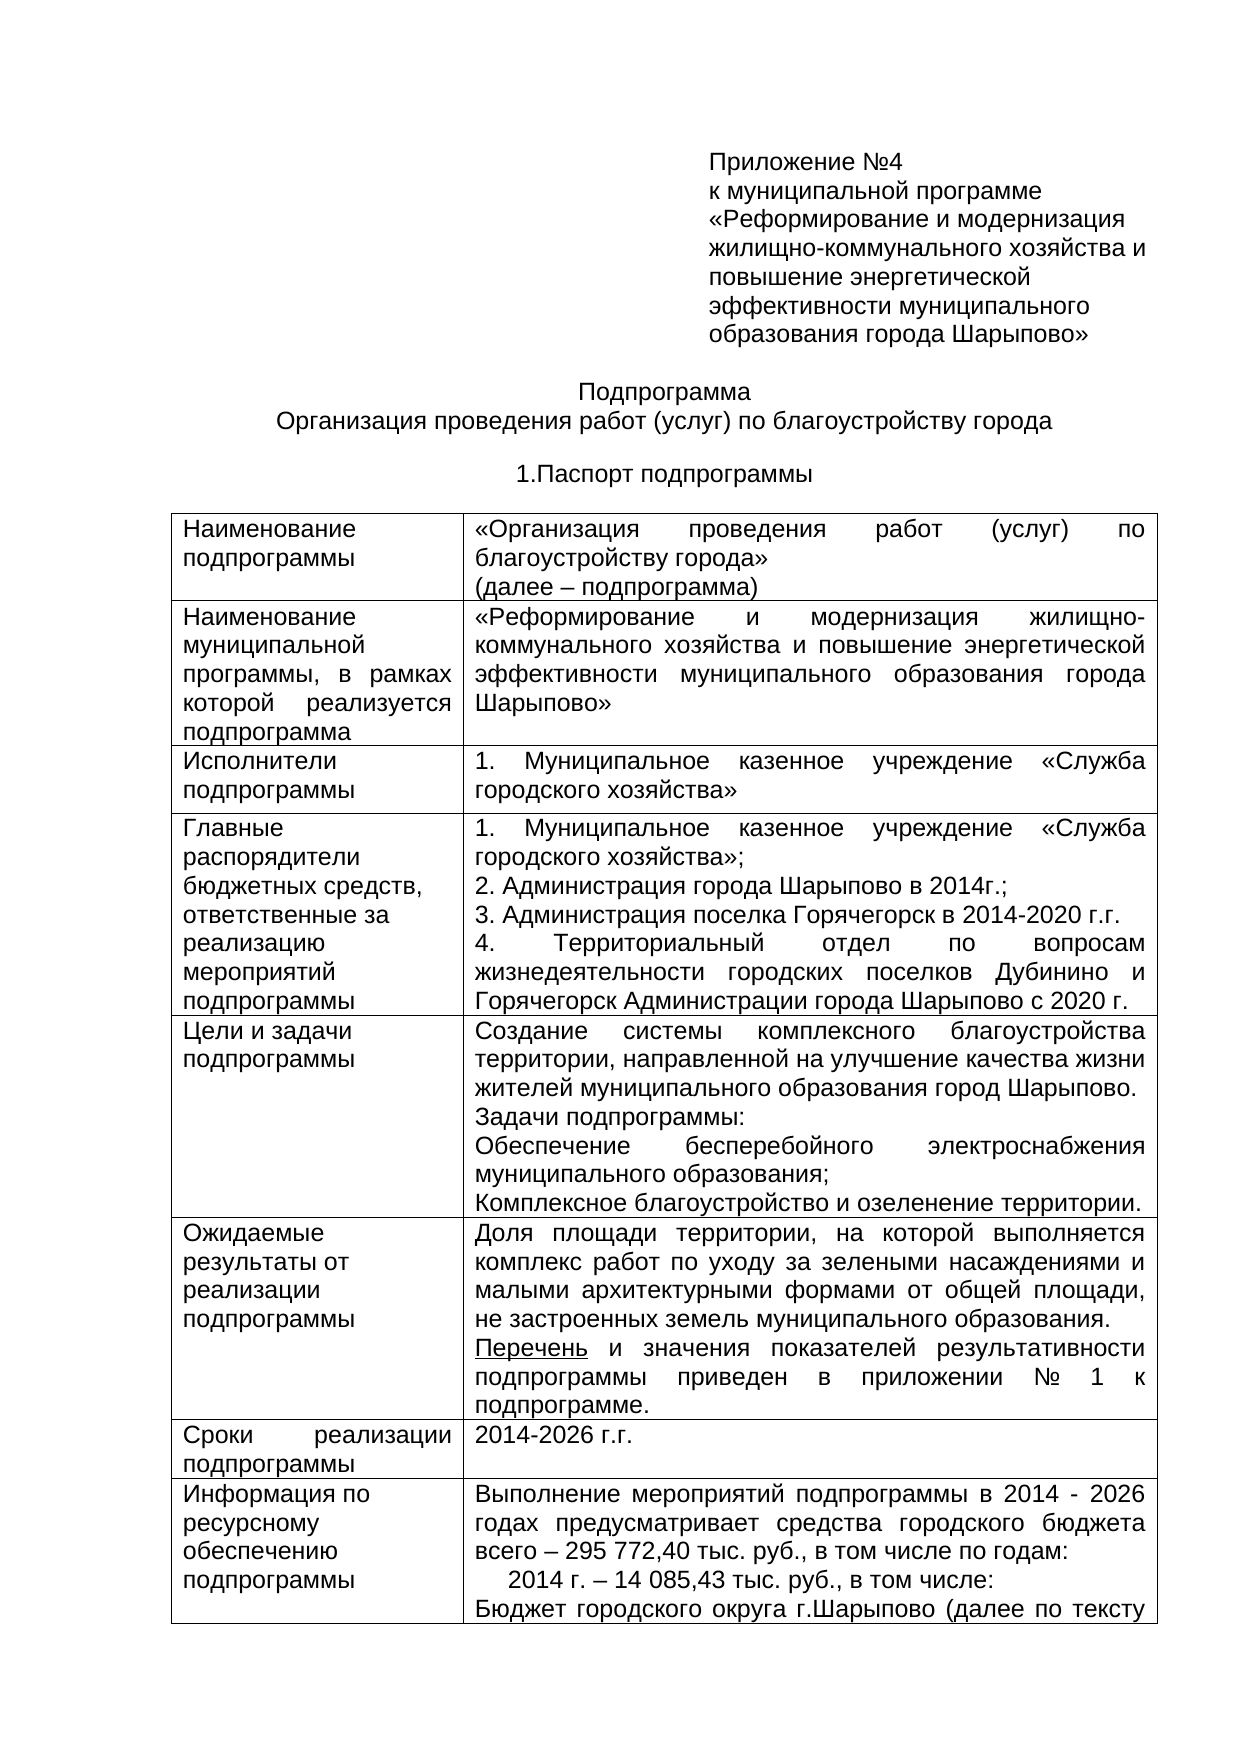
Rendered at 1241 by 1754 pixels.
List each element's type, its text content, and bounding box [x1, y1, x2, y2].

table_header Наименование подпрограммы [172, 514, 463, 600]
text Организация проведения работ (услуг) по благоустройству города [177, 406, 1152, 434]
table_cell 1. Муниципальное казенное учреждение «Служба городского хозяйства»; 2. Администрация города Шарыпово в 2014г.; 3. Администрация поселка Горячегорск в 2014-2020 г.г. 4. Территориальный отдел по вопросам жизнедеятельности городских поселков Дубинино и Горячегорск Администрации города Шарыпово с 2020 г. [464, 814, 1157, 1015]
table_cell Сроки реализации подпрограммы [172, 1420, 463, 1478]
text Подпрограмма [177, 377, 1152, 406]
text 1.Паспорт подпрограммы [177, 459, 1152, 488]
table_cell 2014-2026 г.г. [464, 1420, 1157, 1478]
table_cell Создание системы комплексного благоустройства территории, направленной на улучшение качества жизни жителей муниципального образования город Шарыпово. Задачи подпрограммы: Обеспечение бесперебойного электроснабжения муниципального образования; Комплексное благоустройство и озеленение территории. [464, 1016, 1157, 1217]
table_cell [464, 1479, 1157, 1623]
table_cell Цели и задачи подпрограммы [172, 1016, 463, 1217]
text к муниципальной программе «Реформирование и модернизация жилищно-коммунального хозяйства и повышение энергетической эффективности муниципального образования города Шарыпово» [709, 176, 1152, 348]
text Приложение №4 [709, 147, 1152, 176]
table_cell «Реформирование и модернизация жилищно-коммунального хозяйства и повышение энергетической эффективности муниципального образования города Шарыпово» [464, 601, 1157, 745]
table_cell Главные распорядители бюджетных средств, ответственные за реализацию мероприятий подпрограммы [172, 814, 463, 1015]
table_cell Исполнители подпрограммы [172, 746, 463, 812]
table_cell Доля площади территории, на которой выполняется комплекс работ по уходу за зелеными насаждениями и малыми архитектурными формами от общей площади, не застроенных земель муниципального образования. Перечень и значения показателей результативности подпрограммы приведен в приложении № 1 к подпрограмме. [464, 1218, 1157, 1419]
table_cell Ожидаемые результаты от реализации подпрограммы [172, 1218, 463, 1419]
table_header «Организация проведения работ (услуг) по благоустройству города» (далее – подпрограмма) [464, 514, 1157, 600]
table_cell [172, 1479, 463, 1623]
table_cell Наименование муниципальной программы, в рамках которой реализуется подпрограмма [172, 601, 463, 745]
table_cell 1. Муниципальное казенное учреждение «Служба городского хозяйства» [464, 746, 1157, 812]
